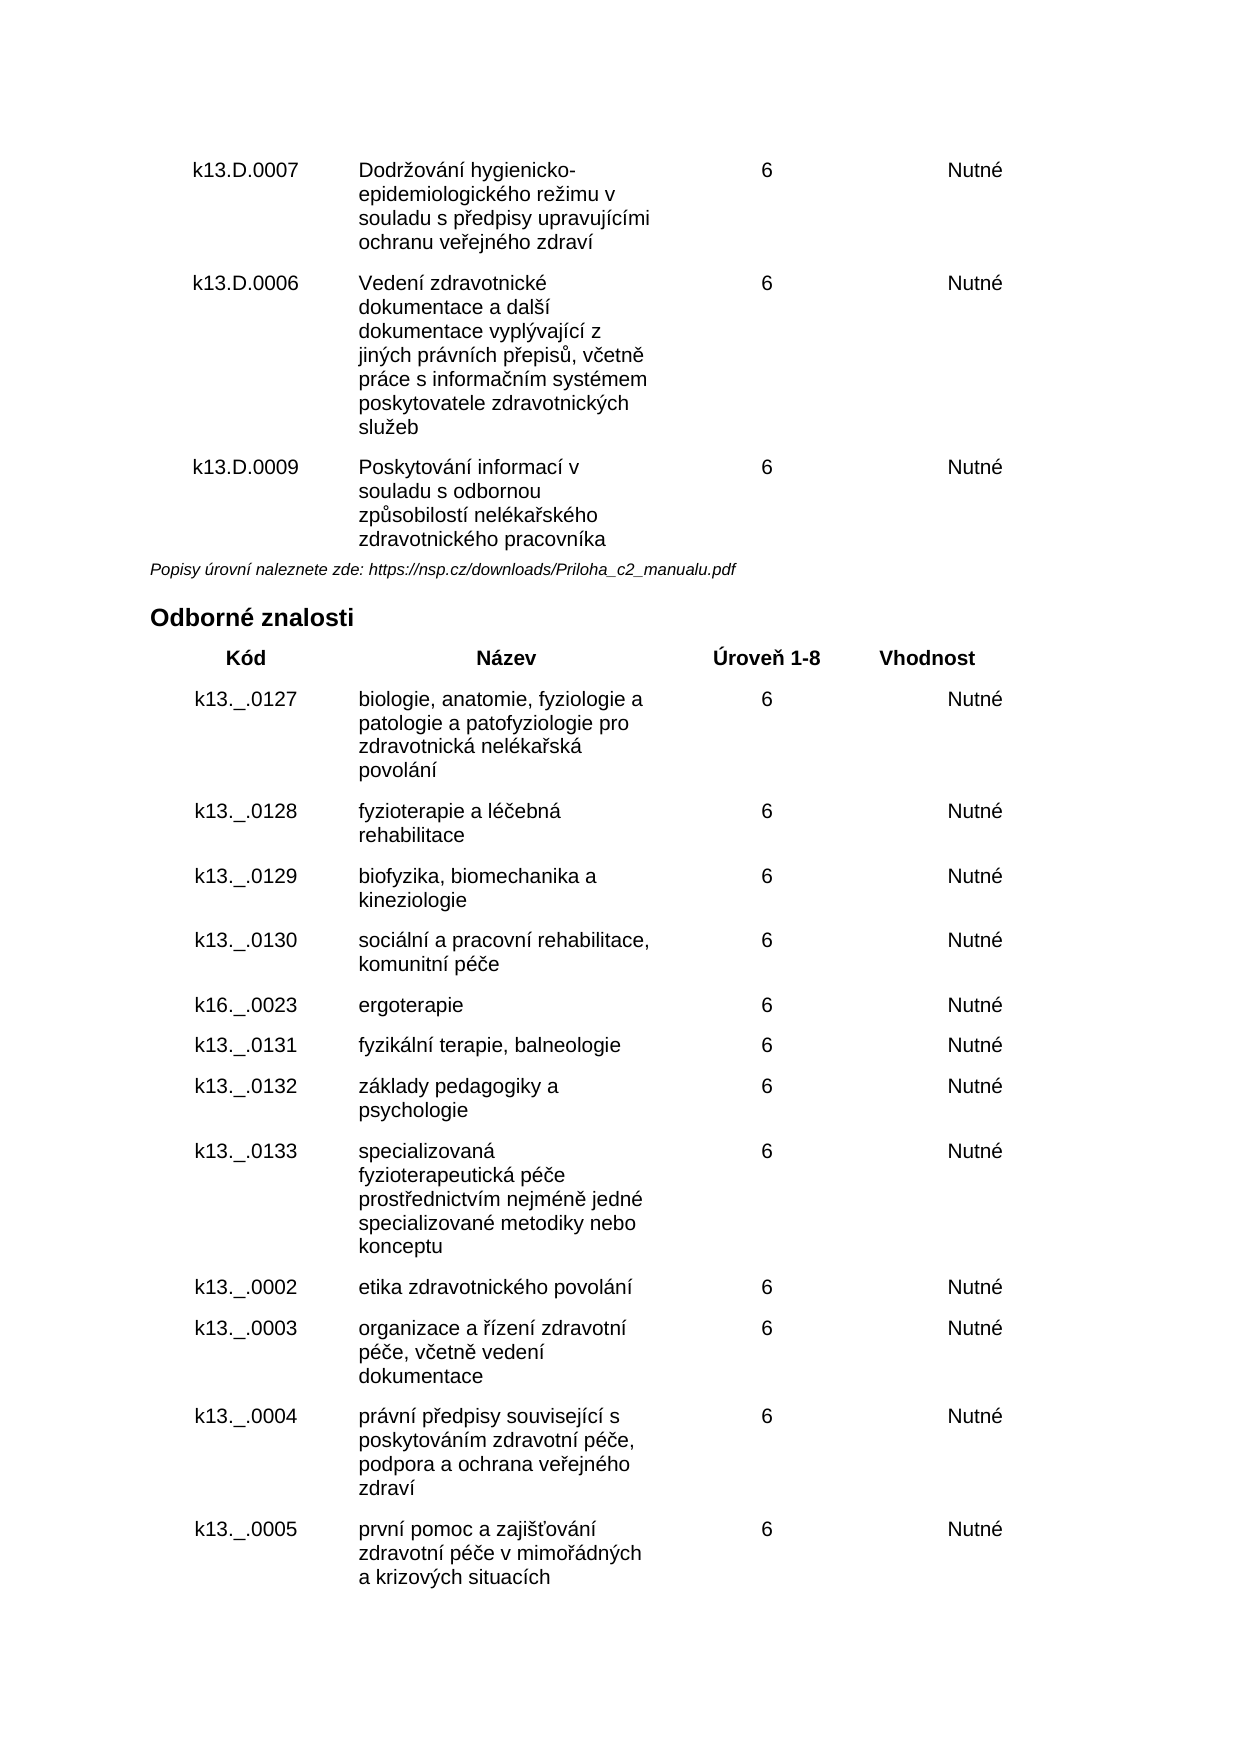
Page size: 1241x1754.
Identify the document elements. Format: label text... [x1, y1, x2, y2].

table_cell Nutné [871, 1508, 1079, 1597]
table_cell Nutné [871, 1130, 1079, 1267]
table_header Kód [142, 638, 350, 678]
table_cell Nutné [871, 447, 1079, 559]
table_cell k13._.0132 [142, 1066, 350, 1130]
table_cell 6 [663, 150, 871, 262]
table_cell 6 [663, 1025, 871, 1066]
table_cell k13._.0002 [142, 1267, 350, 1307]
table_cell k13._.0003 [142, 1307, 350, 1396]
table_cell organizace a řízení zdravotní péče, včetně vedení dokumentace [350, 1307, 662, 1396]
table_cell Nutné [871, 855, 1079, 920]
table_cell 6 [663, 1396, 871, 1508]
table_cell k13._.0129 [142, 855, 350, 920]
table_cell k13.D.0007 [142, 150, 350, 262]
table_cell 6 [663, 1307, 871, 1396]
table_cell fyzioterapie a léčebná rehabilitace [350, 791, 662, 855]
table_cell Dodržování hygienicko-epidemiologického režimu v souladu s předpisy upravujícími ochranu veřejného zdraví [350, 150, 662, 262]
table_cell Nutné [871, 791, 1079, 855]
table_header Vhodnost [871, 638, 1079, 678]
table_cell k16._.0023 [142, 984, 350, 1025]
table_cell Nutné [871, 984, 1079, 1025]
table_cell k13._.0004 [142, 1396, 350, 1508]
table_cell biologie, anatomie, fyziologie a patologie a patofyziologie pro zdravotnická nelékařská povolání [350, 678, 662, 791]
table_cell Nutné [871, 1267, 1079, 1307]
table_cell Nutné [871, 678, 1079, 791]
table_header Název [350, 638, 662, 678]
table_cell ergoterapie [350, 984, 662, 1025]
table_cell 6 [663, 791, 871, 855]
table_cell Nutné [871, 1307, 1079, 1396]
table_cell etika zdravotnického povolání [350, 1267, 662, 1307]
table_cell k13._.0130 [142, 920, 350, 984]
table_cell k13.D.0009 [142, 447, 350, 559]
table_cell Nutné [871, 263, 1079, 447]
table_cell 6 [663, 1066, 871, 1130]
table_cell 6 [663, 1130, 871, 1267]
table_cell 6 [663, 855, 871, 920]
table_cell k13._.0131 [142, 1025, 350, 1066]
text Popisy úrovní naleznete zde: https://nsp.cz/downloads/Priloha_c2_manualu.pdf [150, 559, 1090, 578]
table_cell sociální a pracovní rehabilitace, komunitní péče [350, 920, 662, 984]
table_cell Nutné [871, 1396, 1079, 1508]
table_cell k13._.0128 [142, 791, 350, 855]
table_cell 6 [663, 1508, 871, 1597]
table_cell 6 [663, 920, 871, 984]
table_cell Nutné [871, 1025, 1079, 1066]
table_cell biofyzika, biomechanika a kineziologie [350, 855, 662, 920]
table_cell 6 [663, 678, 871, 791]
table_cell k13.D.0006 [142, 263, 350, 447]
table_cell fyzikální terapie, balneologie [350, 1025, 662, 1066]
table_cell právní předpisy související s poskytováním zdravotní péče, podpora a ochrana veřejného zdraví [350, 1396, 662, 1508]
table_cell 6 [663, 1267, 871, 1307]
table_cell Nutné [871, 150, 1079, 262]
table_cell základy pedagogiky a psychologie [350, 1066, 662, 1130]
table_cell 6 [663, 984, 871, 1025]
table_cell 6 [663, 447, 871, 559]
table_cell k13._.0133 [142, 1130, 350, 1267]
table_cell Nutné [871, 920, 1079, 984]
table_cell Vedení zdravotnické dokumentace a další dokumentace vyplývající z jiných právních přepisů, včetně práce s informačním systémem poskytovatele zdravotnických služeb [350, 263, 662, 447]
table_cell k13._.0127 [142, 678, 350, 791]
table_cell Poskytování informací v souladu s odbornou způsobilostí nelékařského zdravotnického pracovníka [350, 447, 662, 559]
table_cell 6 [663, 263, 871, 447]
table_cell k13._.0005 [142, 1508, 350, 1597]
table_cell první pomoc a zajišťování zdravotní péče v mimořádných a krizových situacích [350, 1508, 662, 1597]
table_cell Nutné [871, 1066, 1079, 1130]
subtitle Odborné znalosti [150, 602, 1090, 631]
table_header Úroveň 1-8 [663, 638, 871, 678]
table_cell specializovaná fyzioterapeutická péče prostřednictvím nejméně jedné specializované metodiky nebo konceptu [350, 1130, 662, 1267]
